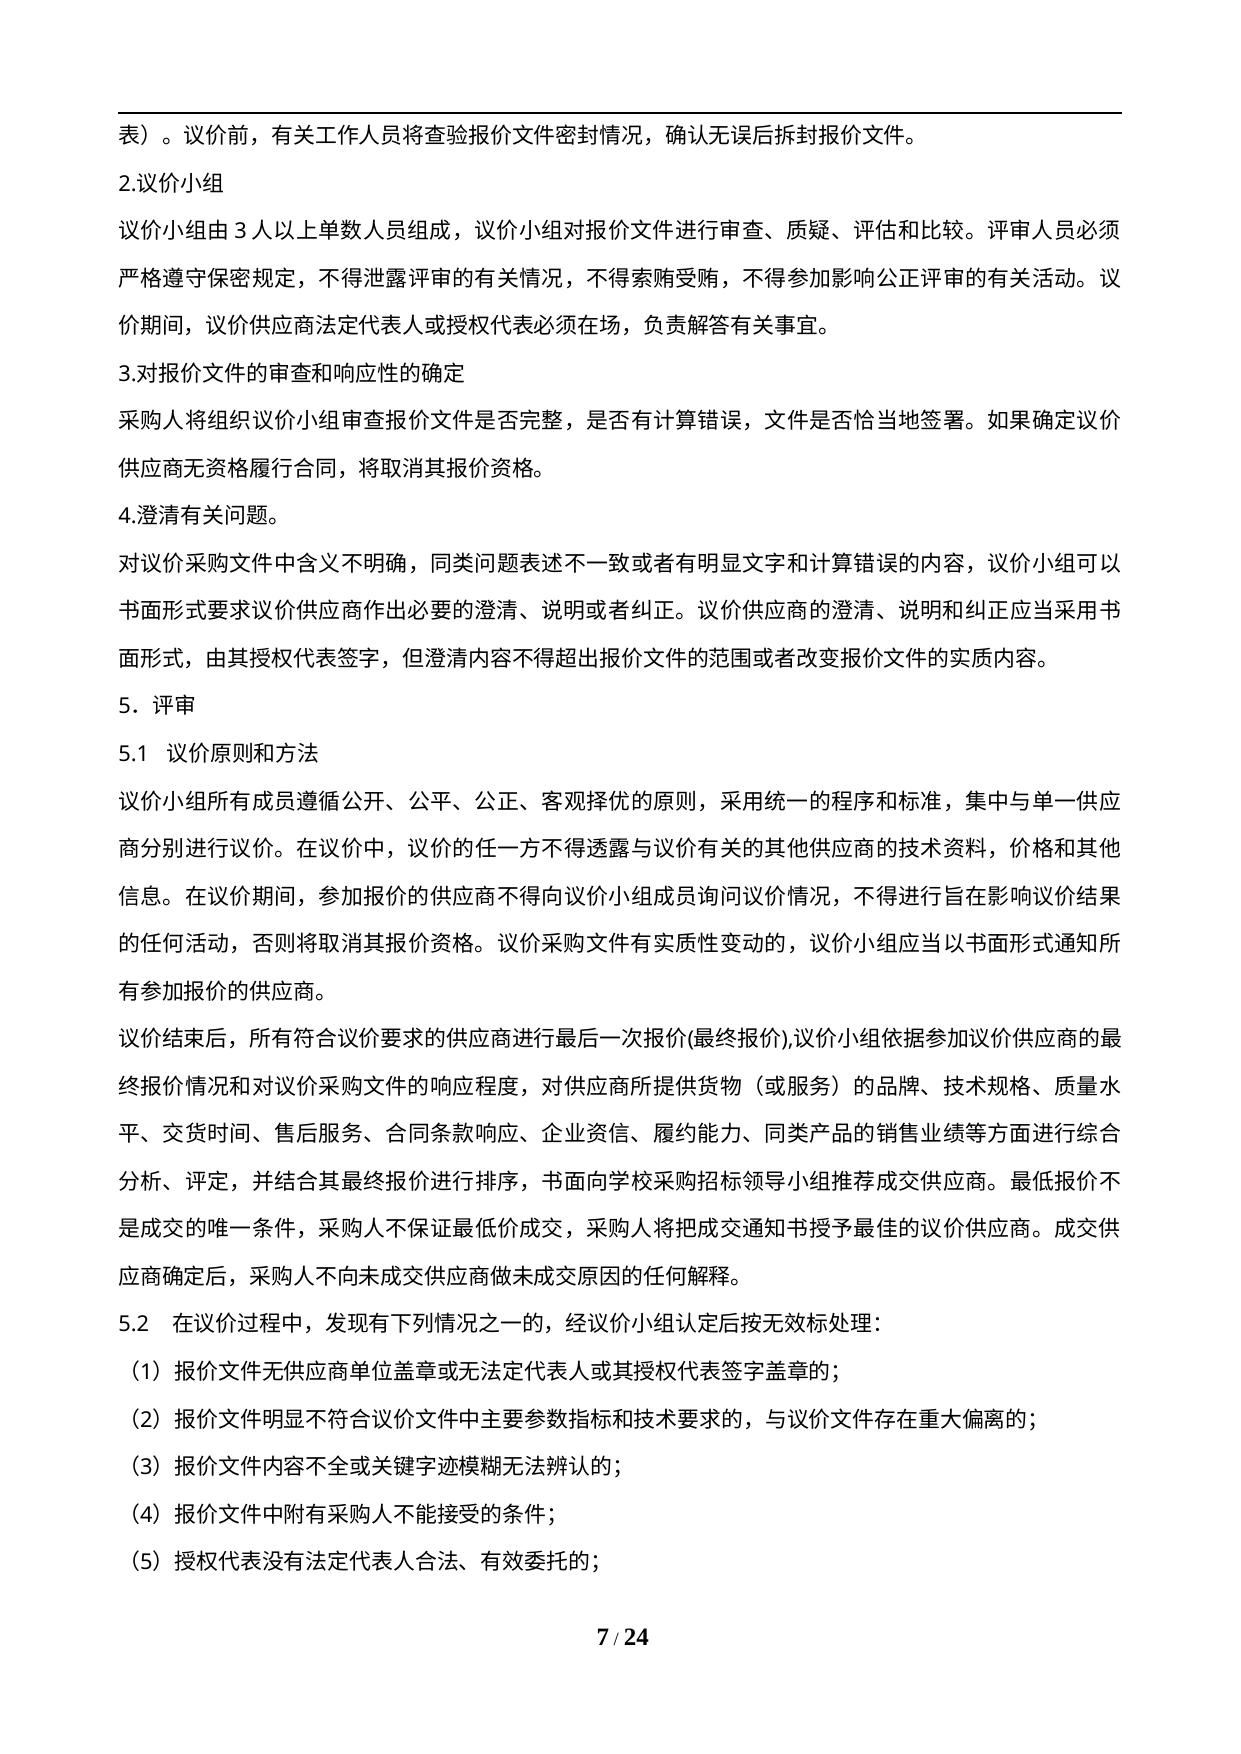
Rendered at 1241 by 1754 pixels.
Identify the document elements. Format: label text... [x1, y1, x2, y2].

text 5.1 议价原则和方法 [118, 736, 1122, 768]
text （4）报价文件中附有采购人不能接受的条件； [118, 1497, 1122, 1528]
text （2）报价文件明显不符合议价文件中主要参数指标和技术要求的，与议价文件存在重大偏离的； [118, 1402, 1122, 1433]
text 议价结束后，所有符合议价要求的供应商进行最后一次报价(最终报价),议价小组依据参加议价供应商的最终报价情况和对议价采购文件的响应程度，对供应商所提供货物（或服务）的品牌、技术规格、质量水平、交货时间、售后服务、合同条款响应、企业资信、履约能力、同类产品的销售业绩等方面进行综合分析、评定，并结合其最终报价进行排序，书面向学校采购招标领导小组推荐成交供应商。最低报价不是成交的唯一条件，采购人不保证最低价成交，采购人将把成交通知书授予最佳的议价供应商。成交供应商确定后，采购人不向未成交供应商做未成交原因的任何解释。 [118, 1021, 1122, 1291]
text 5.2 在议价过程中，发现有下列情况之一的，经议价小组认定后按无效标处理： [118, 1306, 1122, 1338]
text 4.澄清有关问题。 [118, 498, 1122, 530]
text 3.对报价文件的审查和响应性的确定 [118, 356, 1122, 388]
text （3）报价文件内容不全或关键字迹模糊无法辨认的； [118, 1449, 1122, 1481]
text 采购人将组织议价小组审查报价文件是否完整，是否有计算错误，文件是否恰当地签署。如果确定议价供应商无资格履行合同，将取消其报价资格。 [118, 403, 1122, 483]
text （1）报价文件无供应商单位盖章或无法定代表人或其授权代表签字盖章的； [118, 1354, 1122, 1386]
text 2.议价小组 [118, 166, 1122, 197]
text 5．评审 [118, 688, 1122, 720]
text 议价小组由3人以上单数人员组成，议价小组对报价文件进行审查、质疑、评估和比较。评审人员必须严格遵守保密规定，不得泄露评审的有关情况，不得索贿受贿，不得参加影响公正评审的有关活动。议价期间，议价供应商法定代表人或授权代表必须在场，负责解答有关事宜。 [118, 213, 1122, 340]
text 对议价采购文件中含义不明确，同类问题表述不一致或者有明显文字和计算错误的内容，议价小组可以书面形式要求议价供应商作出必要的澄清、说明或者纠正。议价供应商的澄清、说明和纠正应当采用书面形式，由其授权代表签字，但澄清内容不得超出报价文件的范围或者改变报价文件的实质内容。 [118, 546, 1122, 673]
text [118, 118, 1122, 150]
text （5）授权代表没有法定代表人合法、有效委托的； [118, 1544, 1122, 1576]
text 议价小组所有成员遵循公开、公平、公正、客观择优的原则，采用统一的程序和标准，集中与单一供应商分别进行议价。在议价中，议价的任一方不得透露与议价有关的其他供应商的技术资料，价格和其他信息。在议价期间，参加报价的供应商不得向议价小组成员询问议价情况，不得进行旨在影响议价结果的任何活动，否则将取消其报价资格。议价采购文件有实质性变动的，议价小组应当以书面形式通知所有参加报价的供应商。 [118, 784, 1122, 1005]
